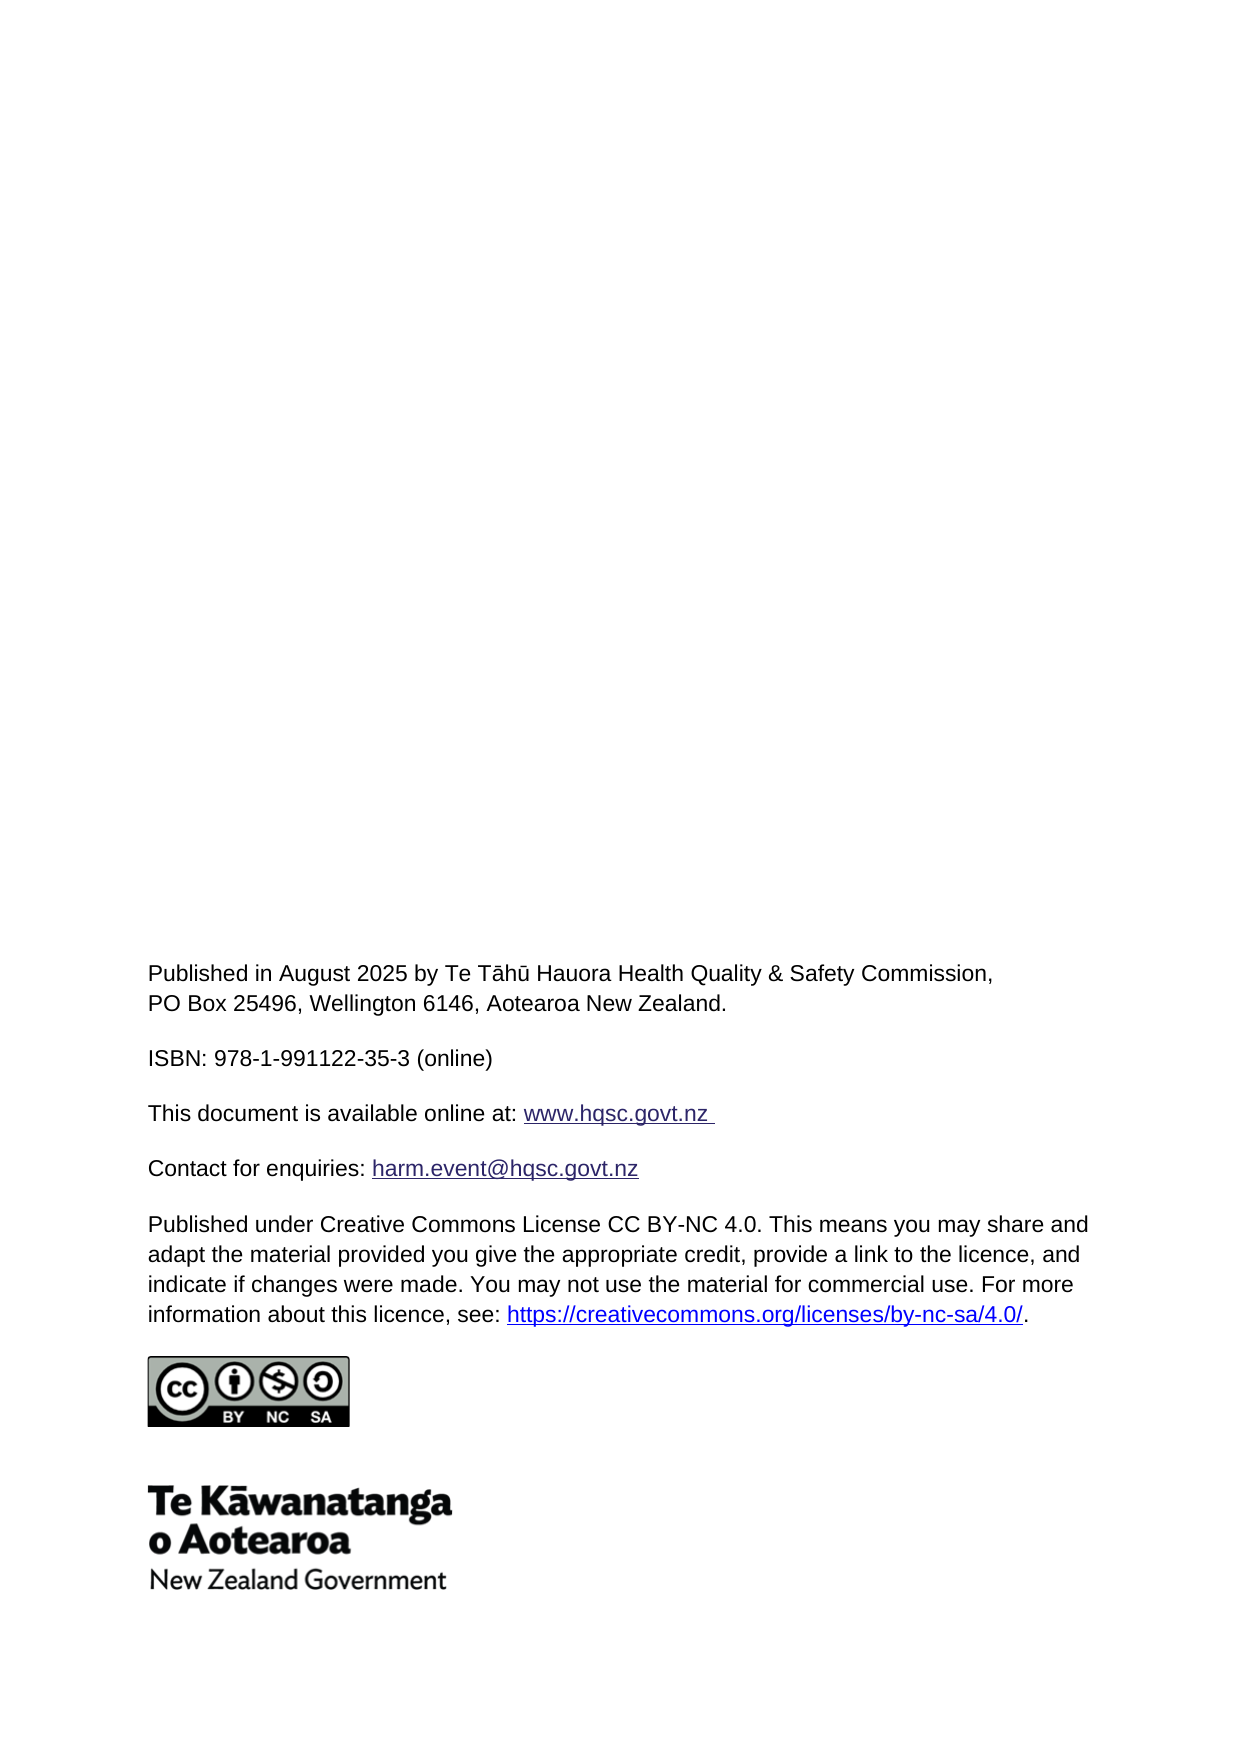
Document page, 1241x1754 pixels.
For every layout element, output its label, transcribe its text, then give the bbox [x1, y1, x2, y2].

picture [147, 1356, 350, 1427]
text Published in August 2025 by Te Tāhū Hauora Health Quality & Safety Commission, PO Box 25496, Wellington 6146, Aotearoa New Zealand. [148, 959, 1092, 1016]
text This document is available online at: www.hqsc.govt.nz [148, 1100, 1092, 1127]
text Published under Creative Commons License CC BY-NC 4.0. This means you may share and adapt the material provided you give the appropriate credit, provide a link to the licence, and indicate if changes were made. You may not use the material for commercial use. For more information about this licence, see: https://creativecommons.org/licenses/by-nc-sa/4.0/. [148, 1211, 1092, 1328]
text ISBN: 978-1-991122-35-3 (online) [148, 1045, 1092, 1071]
text Contact for enquiries: harm.event@hqsc.govt.nz [148, 1155, 1092, 1182]
picture [147, 1485, 453, 1590]
